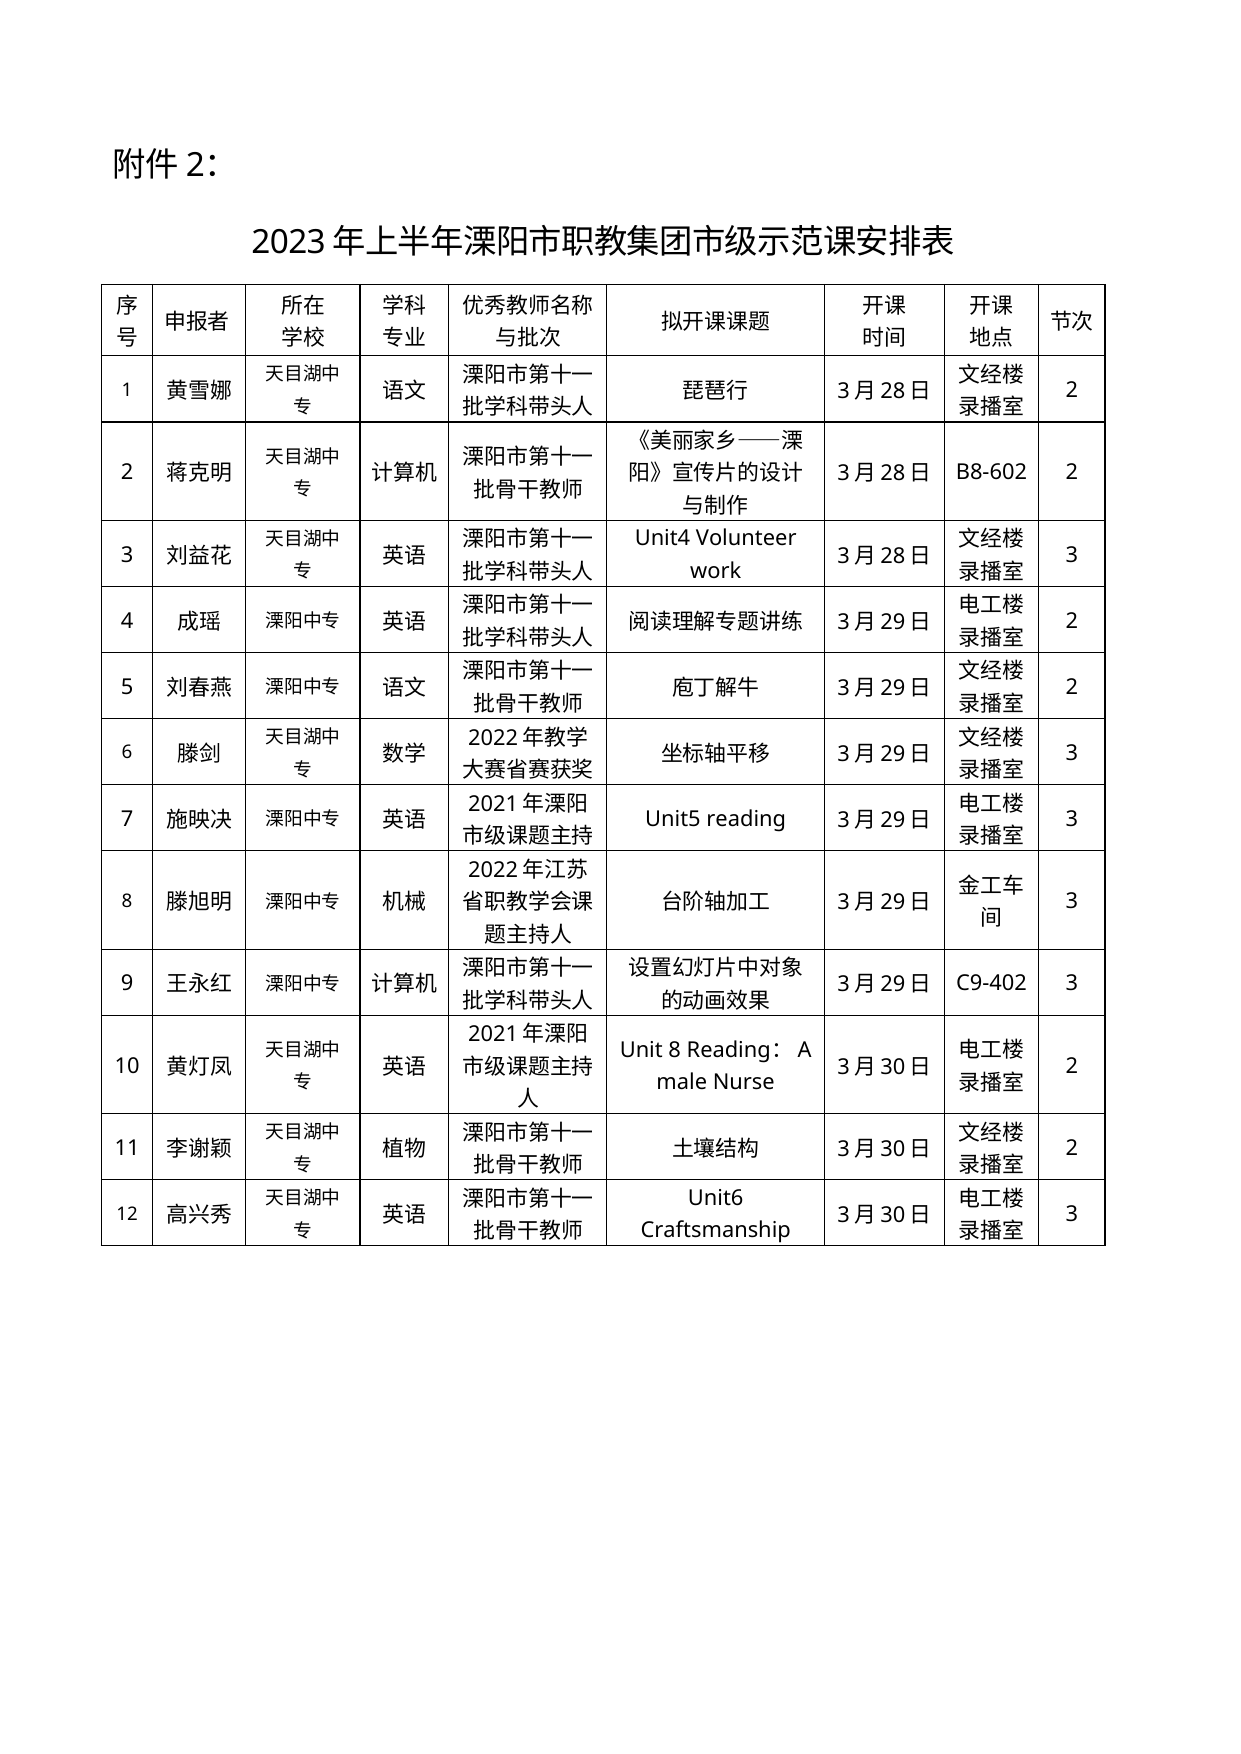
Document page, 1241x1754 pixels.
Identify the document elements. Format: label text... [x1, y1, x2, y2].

table_cell B8-602 [945, 423, 1038, 520]
table_cell 溧阳市第十一批学科带头人 [449, 950, 606, 1015]
table_cell 溧阳市第十一批骨干教师 [449, 423, 606, 520]
table_cell 3月29日 [825, 785, 944, 850]
table_cell 溧阳中专 [246, 851, 359, 949]
table_cell 滕旭明 [153, 851, 245, 949]
table_cell 王永红 [153, 950, 245, 1015]
table_cell 3 [1039, 851, 1104, 949]
table_cell 坐标轴平移 [607, 719, 824, 784]
table_cell 3月29日 [825, 653, 944, 718]
table_cell 李谢颖 [153, 1114, 245, 1179]
table_cell 黄灯凤 [153, 1016, 245, 1113]
table_cell 电工楼录播室 [945, 1180, 1038, 1245]
table_cell 开课 时间 [825, 285, 944, 355]
table_cell 溧阳市第十一批骨干教师 [449, 653, 606, 718]
table_cell 植物 [361, 1114, 448, 1179]
table_cell 高兴秀 [153, 1180, 245, 1245]
table_cell 2021年溧阳市级课题主持 [449, 785, 606, 850]
table_cell 申报者 [153, 285, 245, 355]
table_cell 5 [102, 653, 152, 718]
table_cell 英语 [361, 1016, 448, 1113]
table_cell 文经楼录播室 [945, 653, 1038, 718]
table_cell Unit5 reading [607, 785, 824, 850]
table_cell 9 [102, 950, 152, 1015]
table_cell 2 [1039, 423, 1104, 520]
table_cell 3月29日 [825, 851, 944, 949]
table_cell 文经楼录播室 [945, 1114, 1038, 1179]
table_cell 开课 地点 [945, 285, 1038, 355]
table_cell 英语 [361, 587, 448, 652]
table_cell 溧阳市第十一批骨干教师 [449, 1180, 606, 1245]
table_cell 文经楼录播室 [945, 719, 1038, 784]
table_cell 黄雪娜 [153, 356, 245, 421]
table_cell 计算机 [361, 950, 448, 1015]
table_cell 天目湖中专 [246, 1180, 359, 1245]
table_cell 10 [102, 1016, 152, 1113]
table_cell 溧阳中专 [246, 785, 359, 850]
table_cell 文经楼录播室 [945, 356, 1038, 421]
table_cell 2 [1039, 653, 1104, 718]
table_cell 2 [1039, 1114, 1104, 1179]
table_cell 滕剑 [153, 719, 245, 784]
table_cell 7 [102, 785, 152, 850]
table_cell 机械 [361, 851, 448, 949]
table_cell Unit4 Volunteer work [607, 521, 824, 586]
table_cell 庖丁解牛 [607, 653, 824, 718]
table_cell 溧阳中专 [246, 587, 359, 652]
table_cell 2021年溧阳市级课题主持人 [449, 1016, 606, 1113]
table_cell 3 [102, 521, 152, 586]
table_cell 成瑶 [153, 587, 245, 652]
table_cell 2022年教学大赛省赛获奖 [449, 719, 606, 784]
table_cell 电工楼录播室 [945, 785, 1038, 850]
table_cell 文经楼录播室 [945, 521, 1038, 586]
table_cell 计算机 [361, 423, 448, 520]
table_cell 刘春燕 [153, 653, 245, 718]
table_cell 天目湖中专 [246, 423, 359, 520]
table_cell 6 [102, 719, 152, 784]
table_cell 溧阳市第十一批学科带头人 [449, 521, 606, 586]
table_cell 3 [1039, 785, 1104, 850]
table_cell 3 [1039, 719, 1104, 784]
table_cell 土壤结构 [607, 1114, 824, 1179]
table_cell 溧阳市第十一批学科带头人 [449, 587, 606, 652]
table_cell 3月29日 [825, 719, 944, 784]
table_cell 序号 [102, 285, 152, 355]
table_cell 3月29日 [825, 950, 944, 1015]
table_cell 阅读理解专题讲练 [607, 587, 824, 652]
table_cell 天目湖中专 [246, 356, 359, 421]
table_cell 3 [1039, 950, 1104, 1015]
table_cell 4 [102, 587, 152, 652]
table_cell 溧阳中专 [246, 950, 359, 1015]
table_cell 施映决 [153, 785, 245, 850]
table_cell 2 [1039, 587, 1104, 652]
table_cell 1 [102, 356, 152, 421]
text 附件2： [112, 129, 1128, 194]
table_cell Unit6 Craftsmanship [607, 1180, 824, 1245]
table_cell 《美丽家乡——溧阳》宣传片的设计与制作 [607, 423, 824, 520]
table_cell 12 [102, 1180, 152, 1245]
table_cell 溧阳市第十一批骨干教师 [449, 1114, 606, 1179]
table_cell 台阶轴加工 [607, 851, 824, 949]
table_cell 节次 [1039, 285, 1104, 355]
table_cell 3月29日 [825, 587, 944, 652]
table_cell 所在 学校 [246, 285, 359, 355]
table_cell 3月28日 [825, 356, 944, 421]
table_cell 3 [1039, 1180, 1104, 1245]
table_cell 数学 [361, 719, 448, 784]
table_cell 电工楼录播室 [945, 587, 1038, 652]
table_cell 11 [102, 1114, 152, 1179]
table_cell 2022年江苏省职教学会课题主持人 [449, 851, 606, 949]
table_cell 天目湖中专 [246, 521, 359, 586]
table_cell 8 [102, 851, 152, 949]
table_cell 天目湖中专 [246, 719, 359, 784]
table_cell 3月30日 [825, 1016, 944, 1113]
table_cell 英语 [361, 785, 448, 850]
table_cell 拟开课课题 [607, 285, 824, 355]
table_cell 蒋克明 [153, 423, 245, 520]
table_cell 溧阳中专 [246, 653, 359, 718]
table_cell 语文 [361, 653, 448, 718]
table_cell 3月30日 [825, 1180, 944, 1245]
table_cell 优秀教师名称与批次 [449, 285, 606, 355]
table_cell 琵琶行 [607, 356, 824, 421]
table_cell 2 [102, 423, 152, 520]
table_cell 天目湖中专 [246, 1114, 359, 1179]
table_cell 语文 [361, 356, 448, 421]
table_cell C9-402 [945, 950, 1038, 1015]
table_header 2023年上半年溧阳市职教集团市级示范课安排表 [101, 195, 1105, 284]
table_cell 3 [1039, 521, 1104, 586]
table_cell 3月28日 [825, 423, 944, 520]
table_cell 设置幻灯片中对象的动画效果 [607, 950, 824, 1015]
table_cell 电工楼录播室 [945, 1016, 1038, 1113]
table_cell 溧阳市第十一批学科带头人 [449, 356, 606, 421]
table_cell 2 [1039, 356, 1104, 421]
table_cell 英语 [361, 521, 448, 586]
table_cell 3月30日 [825, 1114, 944, 1179]
table_cell 刘益花 [153, 521, 245, 586]
table_cell 金工车间 [945, 851, 1038, 949]
table_cell 天目湖中专 [246, 1016, 359, 1113]
table_cell 3月28日 [825, 521, 944, 586]
table_cell 学科 专业 [361, 285, 448, 355]
table_cell Unit 8 Reading： A male Nurse [607, 1016, 824, 1113]
table_cell 2 [1039, 1016, 1104, 1113]
table_cell 英语 [361, 1180, 448, 1245]
